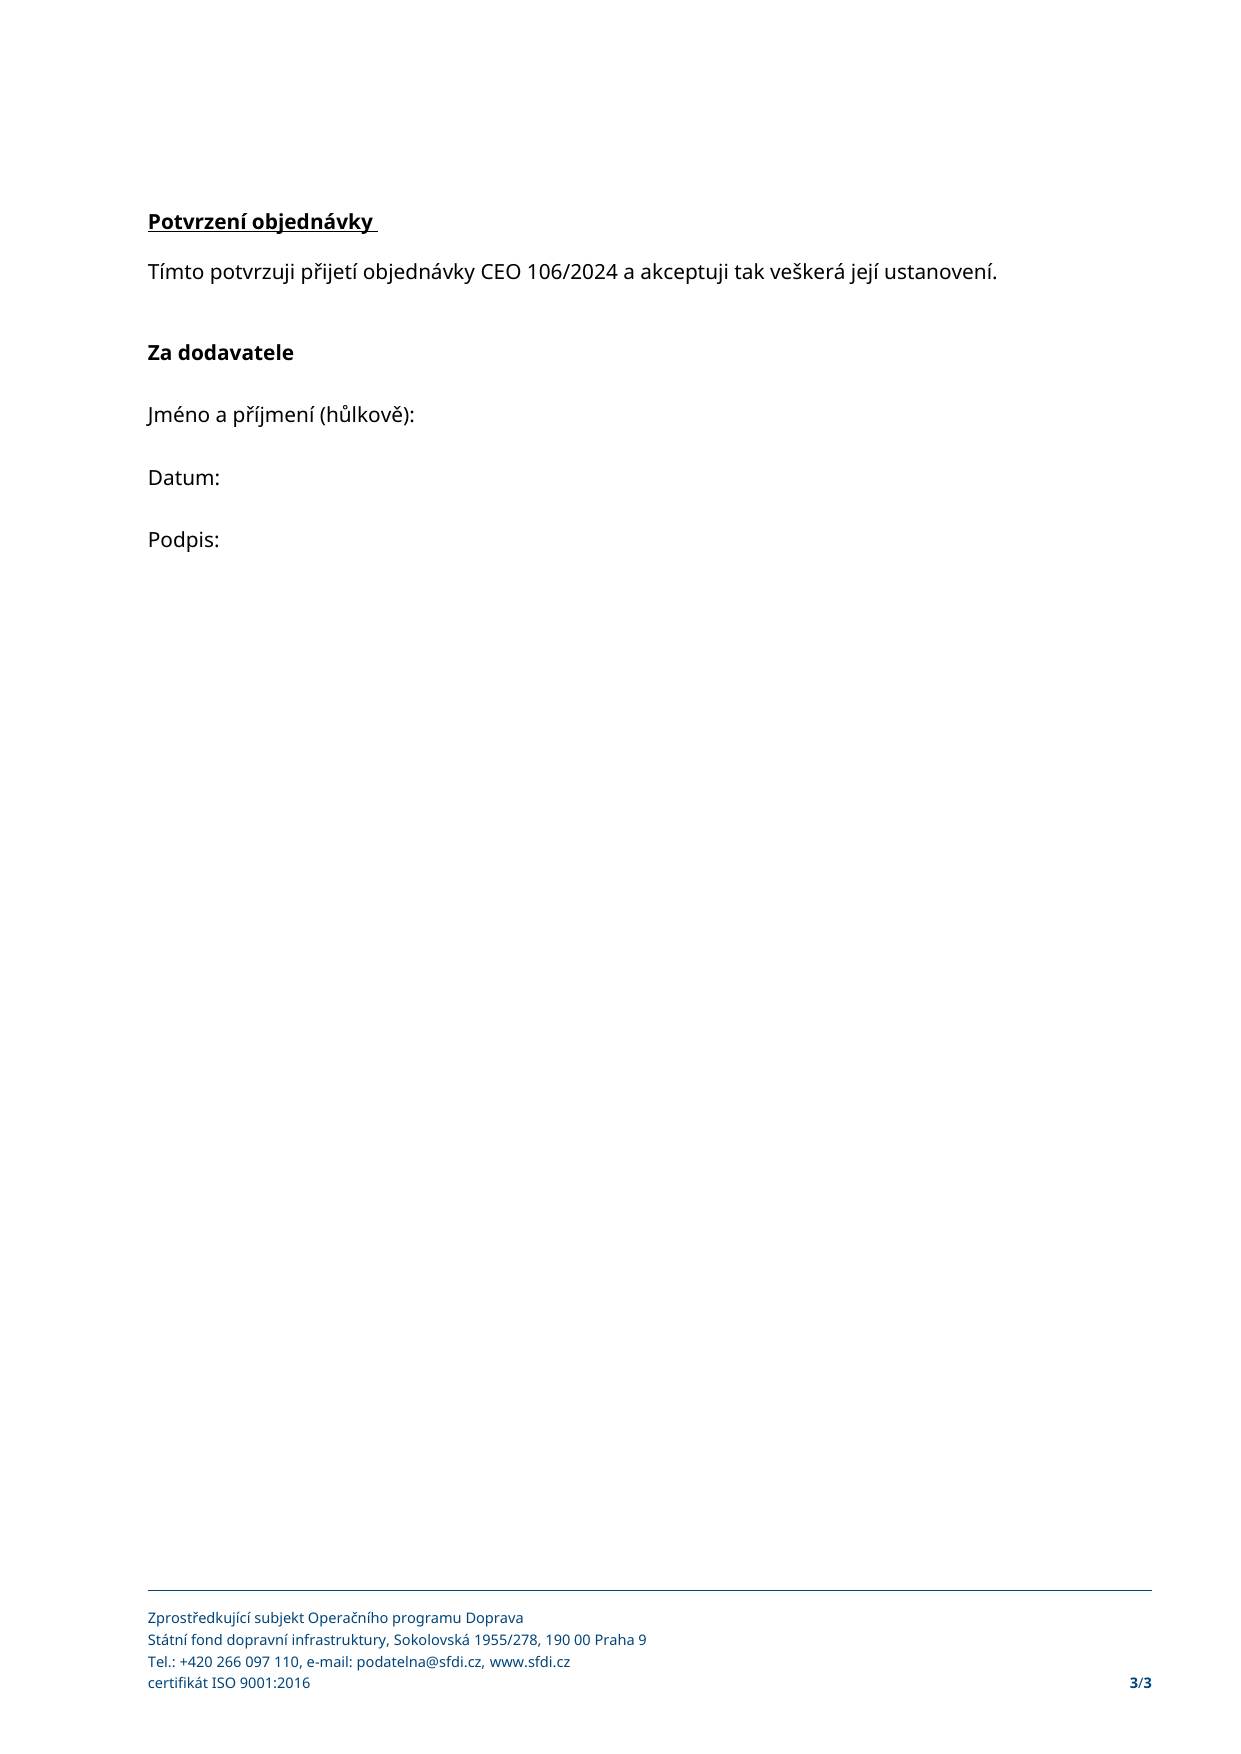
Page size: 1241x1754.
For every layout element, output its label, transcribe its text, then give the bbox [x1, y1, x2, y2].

text Datum: [148, 463, 1152, 491]
text Podpis: [148, 526, 1152, 554]
text Tímto potvrzuji přijetí objednávky CEO 106/2024 a akceptuji tak veškerá její ustanovení. [148, 257, 1152, 285]
text Za dodavatele [148, 338, 1152, 366]
text Jméno a příjmení (hůlkově): [148, 401, 1152, 429]
text Potvrzení objednávky [148, 207, 1152, 235]
